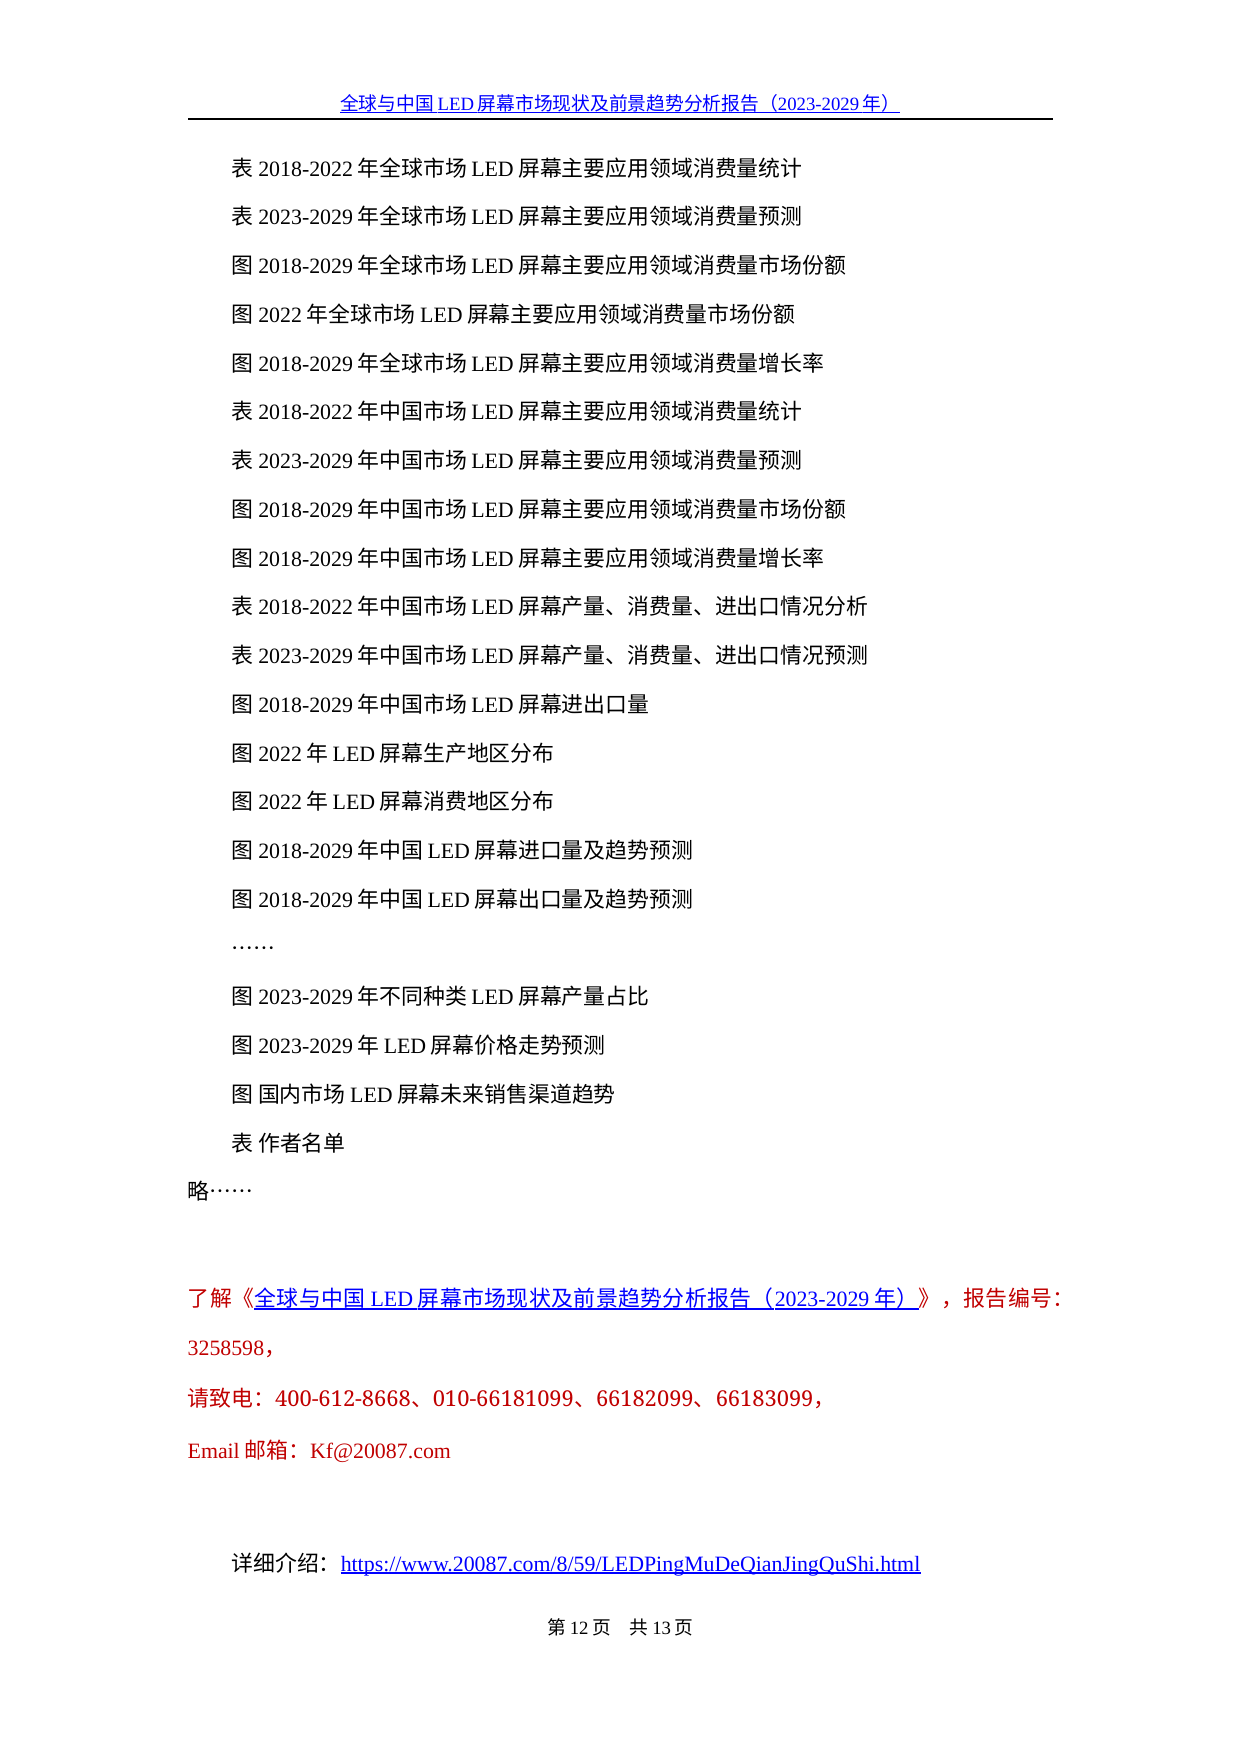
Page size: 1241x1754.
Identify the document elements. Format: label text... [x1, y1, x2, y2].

text 详细介绍：https://www.20087.com/8/59/LEDPingMuDeQianJingQuShi.html [187, 1545, 1053, 1578]
text 了解《全球与中国LED屏幕市场现状及前景趋势分析报告（2023-2029年）》，报告编号：3258598， [187, 1280, 1053, 1362]
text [187, 150, 1053, 1206]
text Email邮箱：Kf@20087.com [187, 1432, 1053, 1465]
text 请致电：400-612-8668、010-66181099、66182099、66183099， [187, 1381, 1053, 1413]
